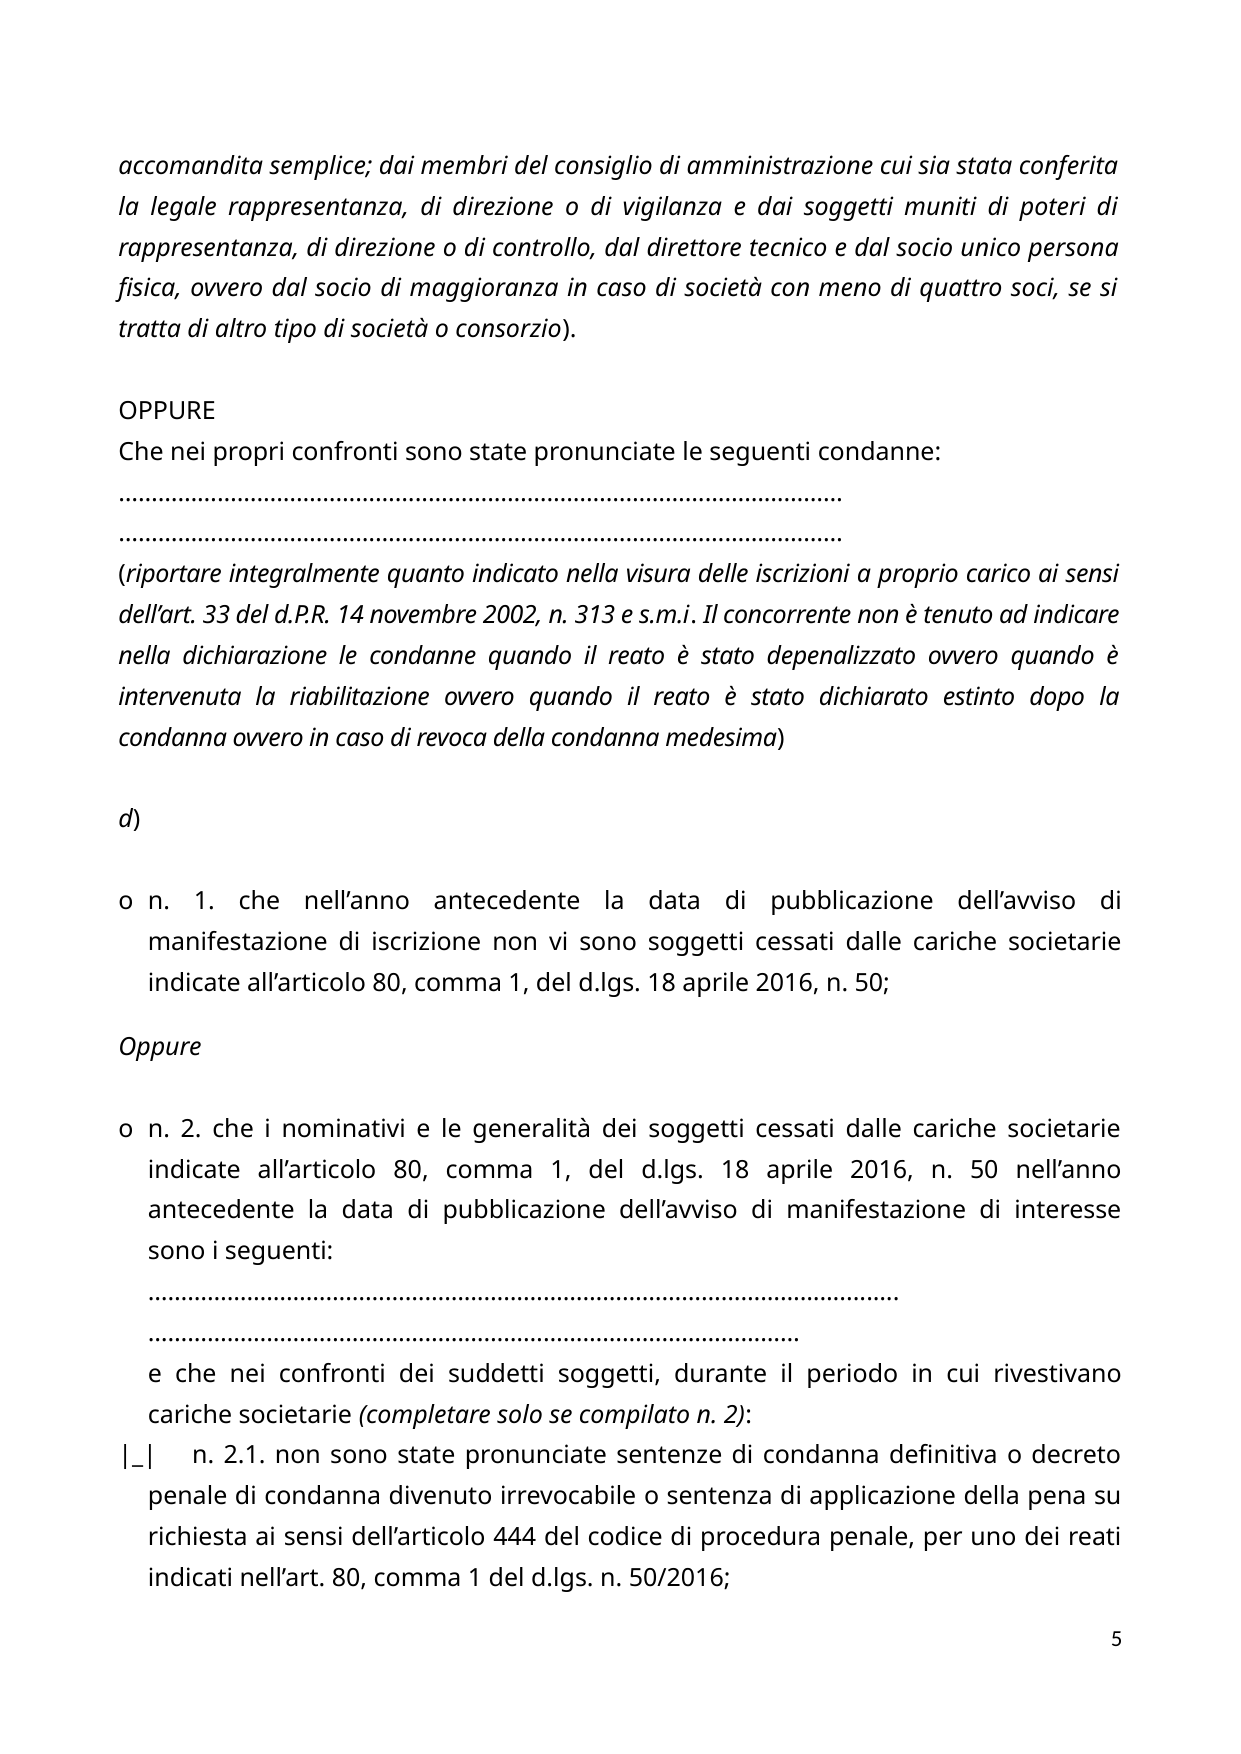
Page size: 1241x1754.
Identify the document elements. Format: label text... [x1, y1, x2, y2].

text e che nei confronti dei suddetti soggetti, durante il periodo in cui rivestivano cariche societarie (completare solo se compilato n. 2): [118, 1355, 1123, 1430]
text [118, 148, 1123, 345]
text OPPURE [118, 393, 1123, 427]
text (riportare integralmente quanto indicato nella visura delle iscrizioni a proprio carico ai sensi dell’art. 33 del d.P.R. 14 novembre 2002, n. 313 e s.m.i. Il concorrente non è tenuto ad indicare nella dichiarazione le condanne quando il reato è stato depenalizzato ovvero quando è intervenuta la riabilitazione ovvero quando il reato è stato dichiarato estinto dopo la condanna ovvero in caso di revoca della condanna medesima) [118, 556, 1123, 753]
text d) [118, 801, 1123, 835]
text Che nei propri confronti sono state pronunciate le seguenti condanne: [118, 433, 1123, 467]
text |_| n. 2.1. non sono state pronunciate sentenze di condanna definitiva o decreto penale di condanna divenuto irrevocabile o sentenza di applicazione della pena su richiesta ai sensi dell’articolo 444 del codice di procedura penale, per uno dei reati indicati nell’art. 80, comma 1 del d.lgs. n. 50/2016; [118, 1437, 1123, 1594]
text ο n. 1. che nell’anno antecedente la data di pubblicazione dell’avviso di manifestazione di iscrizione non vi sono soggetti cessati dalle cariche societarie indicate all’articolo 80, comma 1, del d.lgs. 18 aprile 2016, n. 50; [118, 883, 1123, 998]
text Oppure [118, 1029, 1123, 1063]
text ………………………………………..……………………………………………………… [118, 474, 1123, 508]
text ο n. 2. che i nominativi e le generalità dei soggetti cessati dalle cariche societarie indicate all’articolo 80, comma 1, del d.lgs. 18 aprile 2016, n. 50 nell’anno antecedente la data di pubblicazione dell’avviso di manifestazione di interesse sono i seguenti: [118, 1110, 1123, 1267]
text ……………………………………………..………………………………………………… [118, 515, 1123, 549]
text …………………………………………………………………………………………….....….……………………………………………………………………………………… [118, 1274, 1123, 1349]
